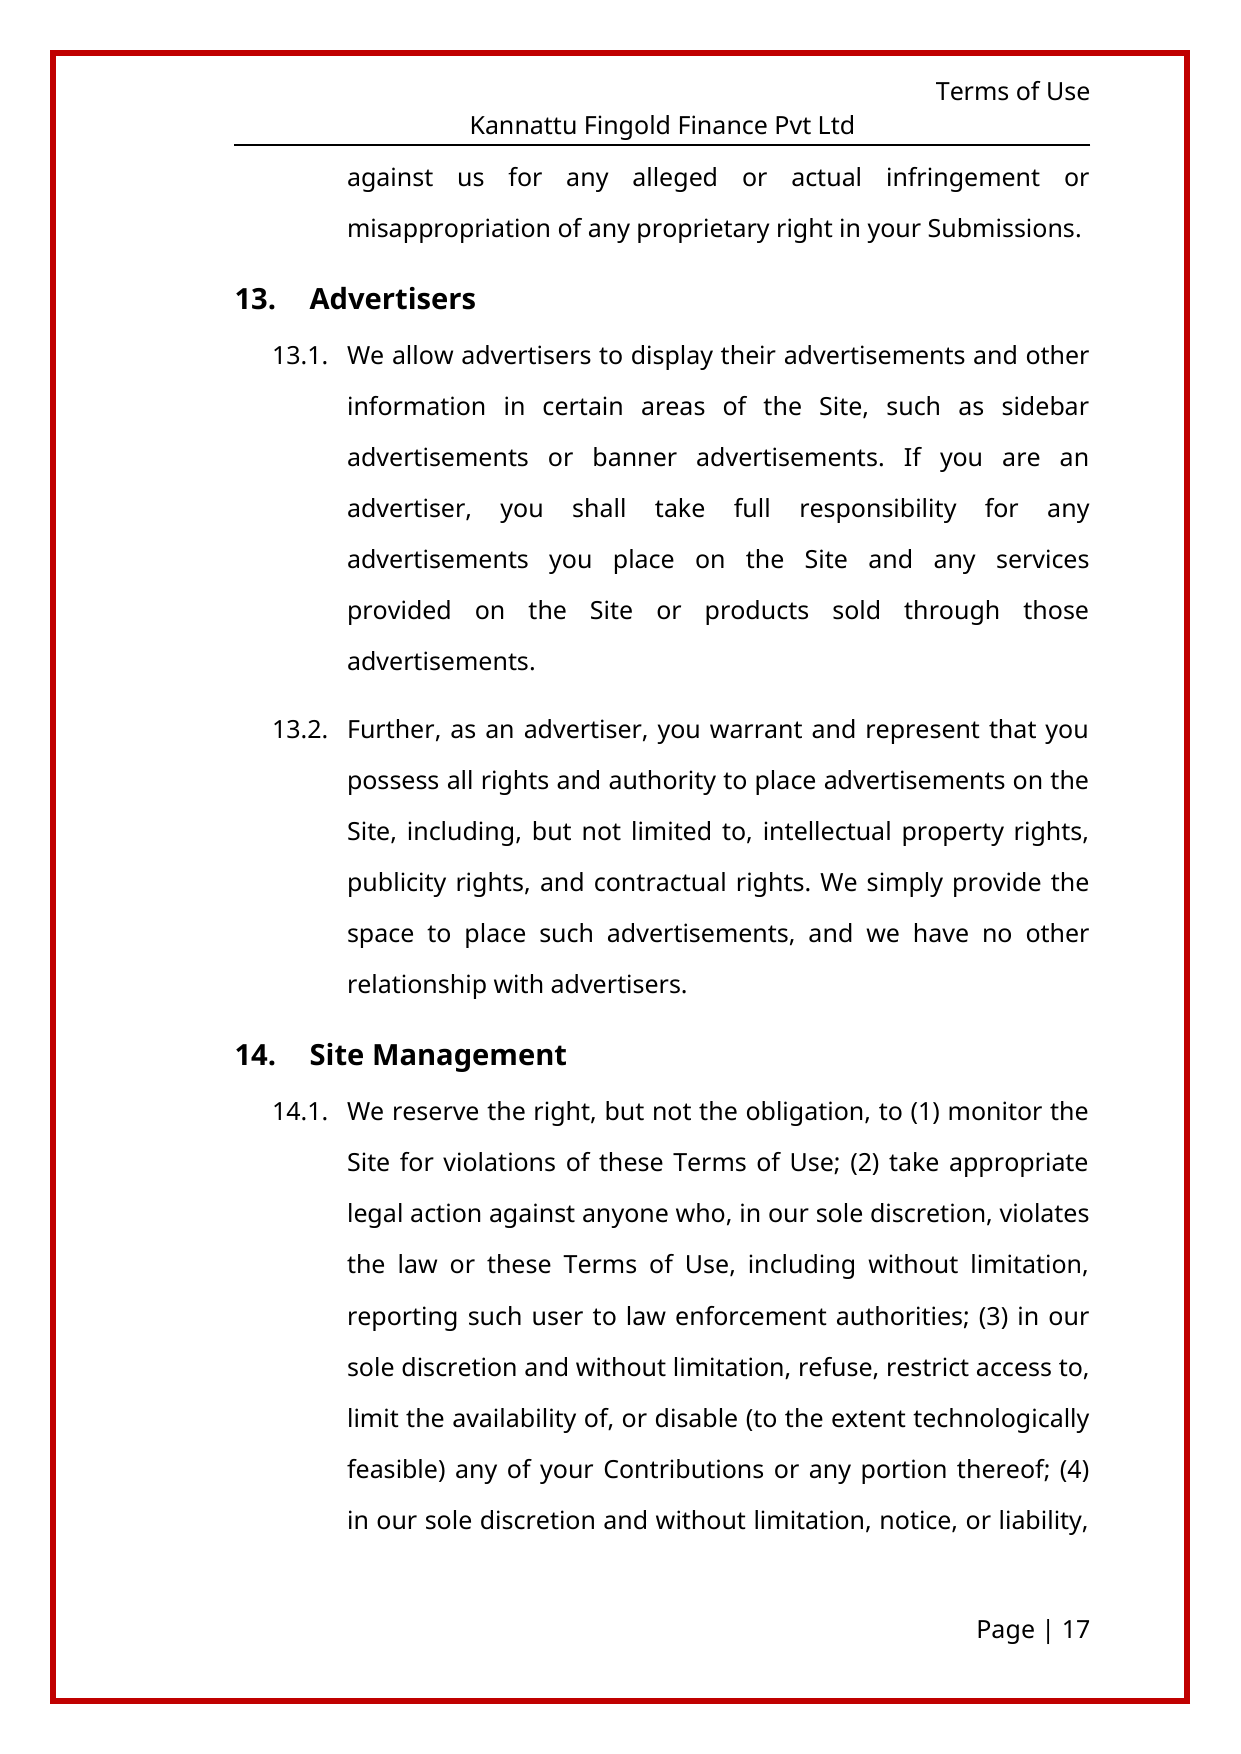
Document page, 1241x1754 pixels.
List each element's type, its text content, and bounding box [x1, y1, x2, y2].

list Further, as an advertiser, you warrant and represent that you possess all rights and authority to place advertisements on the Site, including, but not limited to, intellectual property rights, publicity rights, and contractual rights. We simply provide the space to place such advertisements, and we have no other relationship with advertisers. [272, 712, 1090, 1001]
list We allow advertisers to display their advertisements and other information in certain areas of the Site, such as sidebar advertisements or banner advertisements. If you are an advertiser, you shall take full responsibility for any advertisements you place on the Site and any services provided on the Site or products sold through those advertisements. [272, 338, 1090, 678]
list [272, 159, 1090, 244]
subtitle Site Management [234, 1034, 1090, 1074]
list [272, 1094, 1090, 1536]
subtitle Advertisers [234, 278, 1090, 318]
